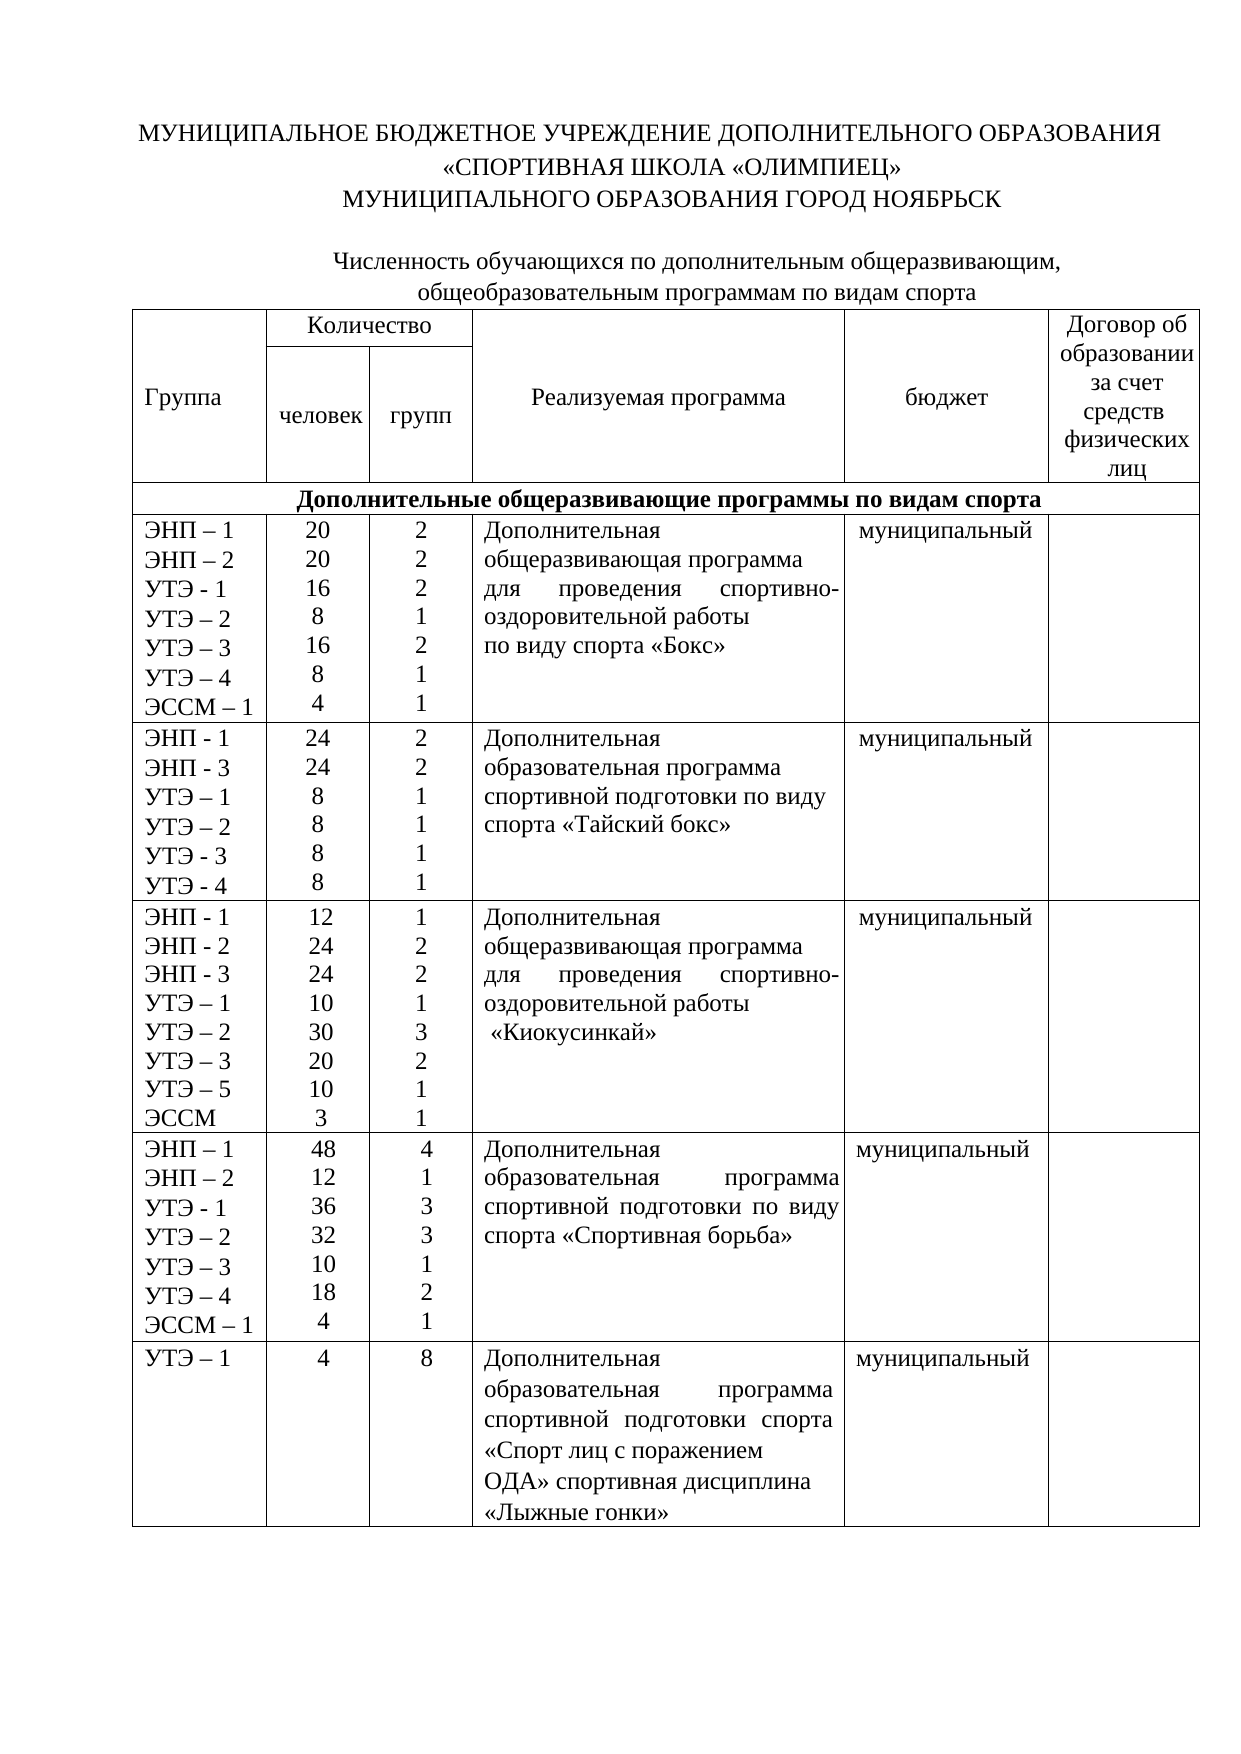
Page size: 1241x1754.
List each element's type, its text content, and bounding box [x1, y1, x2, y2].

text МУНИЦИПАЛЬНОЕ БЮДЖЕТНОЕ УЧРЕЖДЕНИЕ ДОПОЛНИТЕЛЬНОГО ОБРАЗОВАНИЯ [133, 118, 1167, 147]
table_cell групп [370, 347, 472, 482]
table_cell 48 12 36 32 10 18 4 [267, 1133, 369, 1341]
table_cell ЭНП - 1 ЭНП - 2 ЭНП - 3 УТЭ – 1 УТЭ – 2 УТЭ – 3 УТЭ – 5 ЭССМ [133, 901, 266, 1132]
table_cell муниципальный [845, 515, 1048, 722]
table_header Группа [133, 310, 266, 482]
table_cell муниципальный [845, 901, 1048, 1132]
table_cell 24 24 8 8 8 8 [267, 723, 369, 900]
table_cell 1 2 2 1 3 2 1 1 [370, 901, 472, 1132]
table_cell муниципальный [845, 1342, 1048, 1526]
table_cell Дополнительная образовательная программа спортивной подготовки спорта «Спорт лиц с поражением ОДА» спортивная дисциплина «Лыжные гонки» [473, 1342, 844, 1526]
table_header бюджет [845, 310, 1048, 482]
table_cell [1049, 901, 1199, 1132]
table_cell муниципальный [845, 723, 1048, 900]
table_cell 8 [370, 1342, 472, 1526]
table_cell Дополнительная общеразвивающая программа для проведения спортивно-оздоровительной работы по виду спорта «Бокс» [473, 515, 844, 722]
table_cell УТЭ – 1 [133, 1342, 266, 1526]
text «СПОРТИВНАЯ ШКОЛА «ОЛИМПИЕЦ» [177, 152, 1167, 180]
table_header Количество [267, 310, 472, 346]
text Численность обучающихся по дополнительным общеразвивающим, общеобразовательным программам по видам спорта [227, 246, 1167, 306]
table_cell 2 2 1 1 1 1 [370, 723, 472, 900]
table_cell муниципальный [845, 1133, 1048, 1341]
table_cell Дополнительная общеразвивающая программа для проведения спортивно-оздоровительной работы «Киокусинкай» [473, 901, 844, 1132]
text МУНИЦИПАЛЬНОГО ОБРАЗОВАНИЯ ГОРОД НОЯБРЬСК [177, 184, 1167, 213]
table_cell [1049, 723, 1199, 900]
table_cell 4 1 3 3 1 2 1 [370, 1133, 472, 1341]
table_cell ЭНП – 1 ЭНП – 2 УТЭ - 1 УТЭ – 2 УТЭ – 3 УТЭ – 4 ЭССМ – 1 [133, 515, 266, 722]
table_cell Дополнительные общеразвивающие программы по видам спорта [133, 483, 1199, 513]
table_cell [1049, 515, 1199, 722]
table_cell [1049, 1133, 1199, 1341]
table_cell ЭНП - 1 ЭНП - 3 УТЭ – 1 УТЭ – 2 УТЭ - 3 УТЭ - 4 [133, 723, 266, 900]
table_header Реализуемая программа [473, 310, 844, 482]
table_cell человек [267, 347, 369, 482]
table_header Договор об образовании за счет средств физических лиц [1049, 310, 1199, 482]
table_cell ЭНП – 1 ЭНП – 2 УТЭ - 1 УТЭ – 2 УТЭ – 3 УТЭ – 4 ЭССМ – 1 [133, 1133, 266, 1341]
table_cell [1049, 1342, 1199, 1526]
table_cell 20 20 16 8 16 8 4 [267, 515, 369, 722]
table_cell 4 [267, 1342, 369, 1526]
table_cell 2 2 2 1 2 1 1 [370, 515, 472, 722]
table_cell Дополнительная образовательная программа спортивной подготовки по виду спорта «Тайский бокс» [473, 723, 844, 900]
table_cell Дополнительная образовательная программа спортивной подготовки по виду спорта «Спортивная борьба» [473, 1133, 844, 1341]
table_cell 12 24 24 10 30 20 10 3 [267, 901, 369, 1132]
